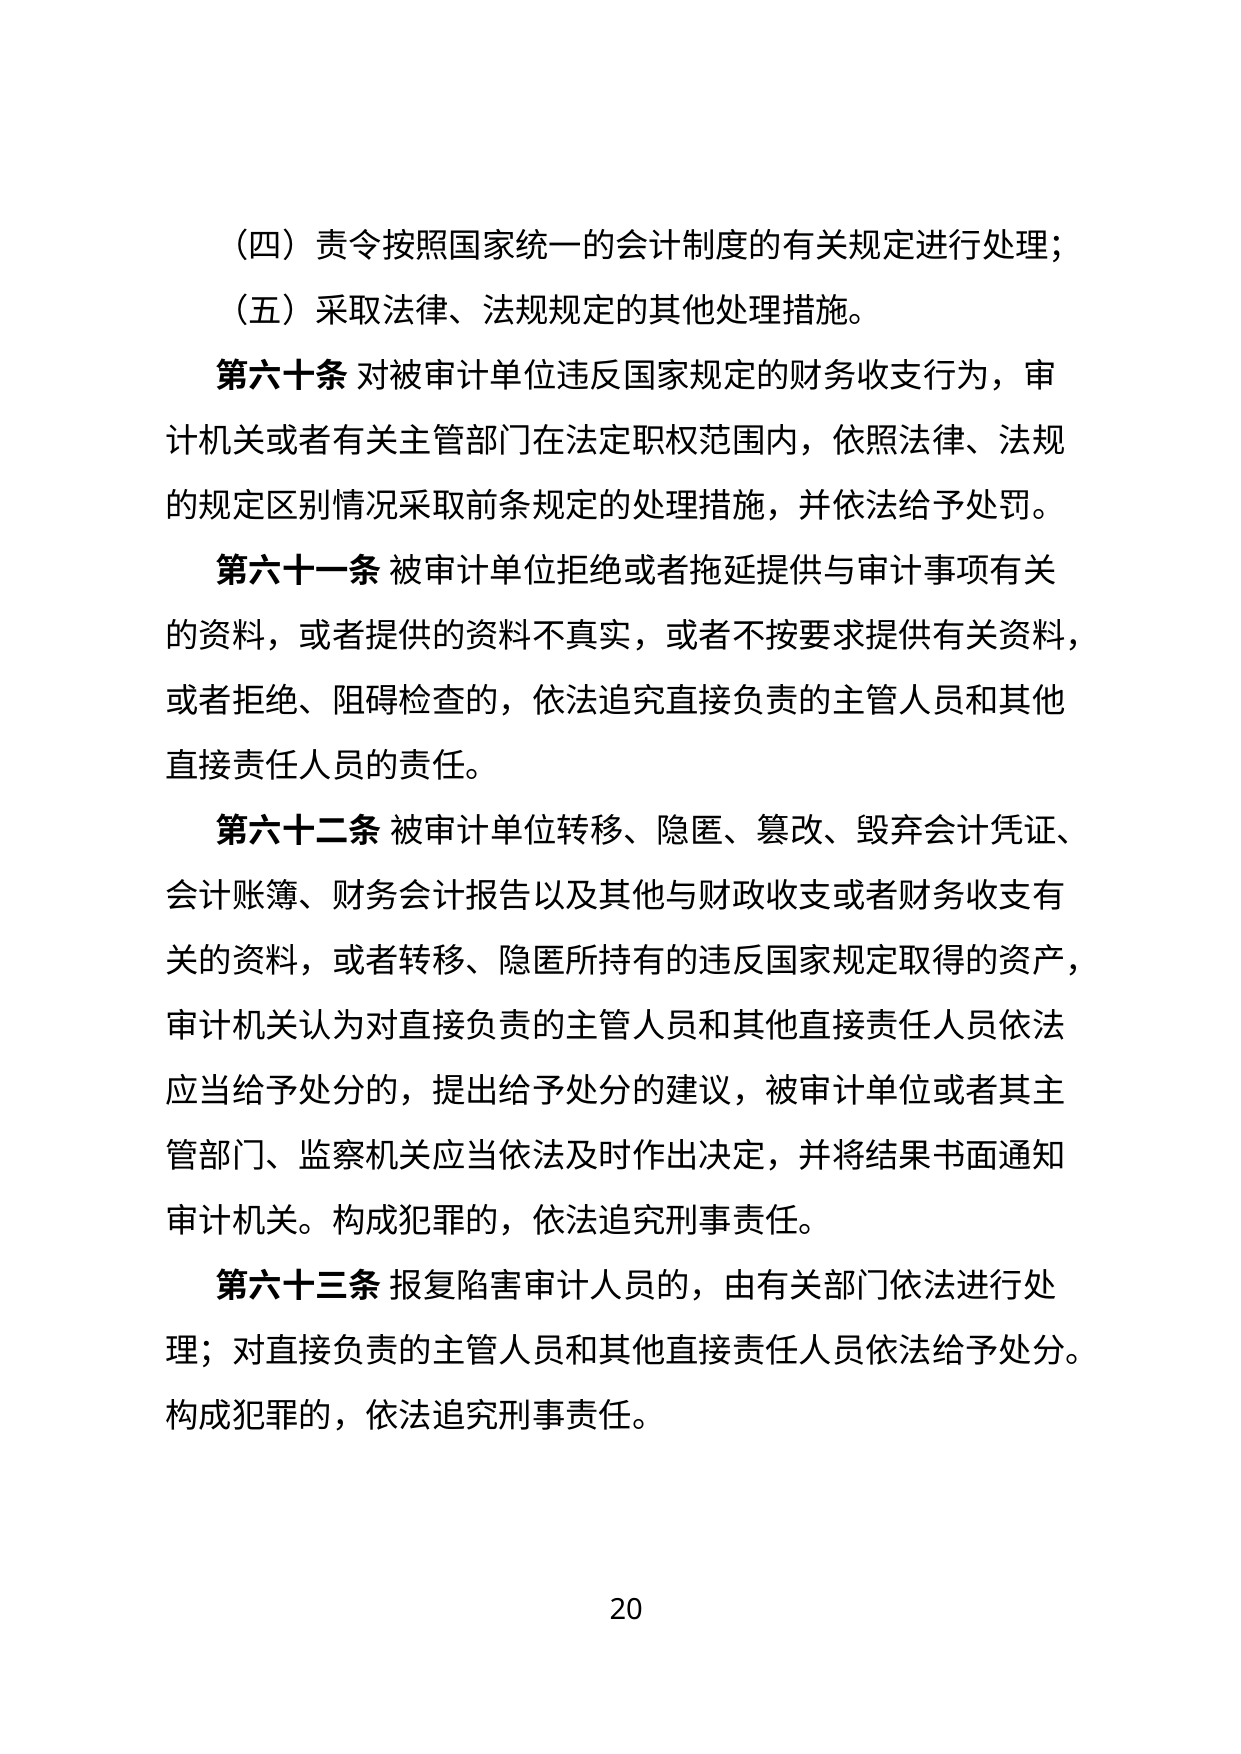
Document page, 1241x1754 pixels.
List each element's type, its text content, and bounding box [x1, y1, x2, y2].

text （五）采取法律、法规规定的其他处理措施。 [165, 276, 1087, 341]
text （四）责令按照国家统一的会计制度的有关规定进行处理； [165, 211, 1087, 276]
text 第六十一条 被审计单位拒绝或者拖延提供与审计事项有关的资料，或者提供的资料不真实，或者不按要求提供有关资料，或者拒绝、阻碍检查的，依法追究直接负责的主管人员和其他直接责任人员的责任。 [165, 536, 1087, 796]
text 第六十条 对被审计单位违反国家规定的财务收支行为，审计机关或者有关主管部门在法定职权范围内，依照法律、法规的规定区别情况采取前条规定的处理措施，并依法给予处罚。 [165, 341, 1087, 536]
text 第六十二条 被审计单位转移、隐匿、篡改、毁弃会计凭证、会计账簿、财务会计报告以及其他与财政收支或者财务收支有关的资料，或者转移、隐匿所持有的违反国家规定取得的资产，审计机关认为对直接负责的主管人员和其他直接责任人员依法应当给予处分的，提出给予处分的建议，被审计单位或者其主管部门、监察机关应当依法及时作出决定，并将结果书面通知审计机关。构成犯罪的，依法追究刑事责任。 [165, 796, 1087, 1251]
text 第六十三条 报复陷害审计人员的，由有关部门依法进行处理；对直接负责的主管人员和其他直接责任人员依法给予处分。构成犯罪的，依法追究刑事责任。 [165, 1251, 1087, 1446]
